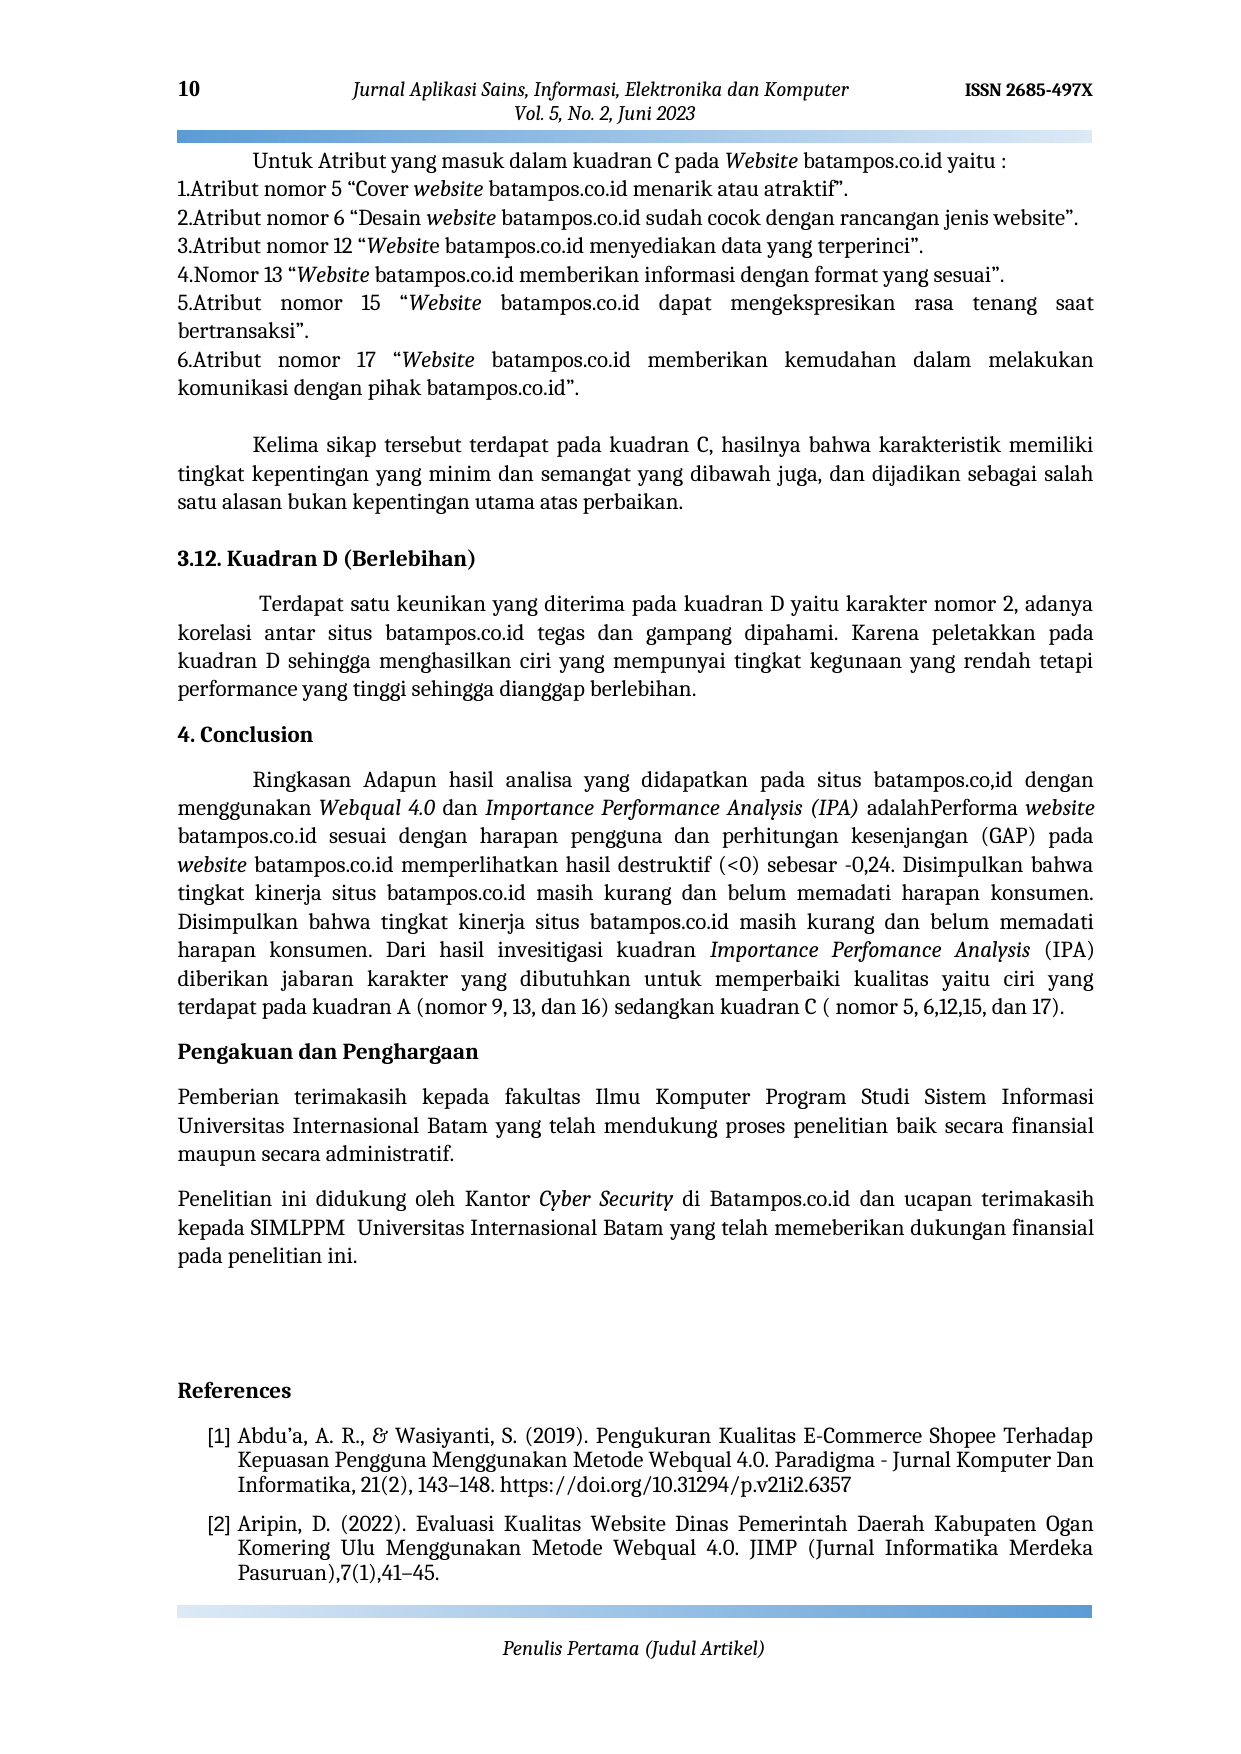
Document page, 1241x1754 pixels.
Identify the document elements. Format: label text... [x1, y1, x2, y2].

text Kelima sikap tersebut terdapat pada kuadran C, hasilnya bahwa karakteristik memiliki tingkat kepentingan yang minim dan semangat yang dibawah juga, dan dijadikan sebagai salah satu alasan bukan kepentingan utama atas perbaikan. [177, 432, 1095, 515]
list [207, 1511, 1095, 1586]
text 2.Atribut nomor 6 “Desain website batampos.co.id sudah cocok dengan rancangan jenis website”. [177, 204, 1095, 231]
text 5.Atribut nomor 15 “Website batampos.co.id dapat mengekspresikan rasa tenang saat bertransaksi”. [177, 290, 1095, 345]
text 4.Nomor 13 “Website batampos.co.id memberikan informasi dengan format yang sesuai”. [177, 261, 1095, 288]
text 6.Atribut nomor 17 “Website batampos.co.id memberikan kemudahan dalam melakukan komunikasi dengan pihak batampos.co.id”. [177, 347, 1095, 402]
list Abdu’a, A. R., & Wasiyanti, S. (2019). Pengukuran Kualitas E-Commerce Shopee Terhadap Kepuasan Pengguna Menggunakan Metode Webqual 4.0. Paradigma - Jurnal Komputer Dan Informatika, 21(2), 143–148. https://doi.org/10.31294/p.v21i2.6357 [207, 1423, 1095, 1499]
text Penelitian ini didukung oleh Kantor Cyber Security di Batampos.co.id dan ucapan terimakasih kepada SIMLPPM Universitas Internasional Batam yang telah memeberikan dukungan finansial pada penelitian ini. [177, 1186, 1095, 1269]
text Ringkasan Adapun hasil analisa yang didapatkan pada situs batampos.co,id dengan menggunakan Webqual 4.0 dan Importance Performance Analysis (IPA) adalahPerforma website batampos.co.id sesuai dengan harapan pengguna dan perhitungan kesenjangan (GAP) pada website batampos.co.id memperlihatkan hasil destruktif (<0) sebesar -0,24. Disimpulkan bahwa tingkat kinerja situs batampos.co.id masih kurang dan belum memadati harapan konsumen. Disimpulkan bahwa tingkat kinerja situs batampos.co.id masih kurang dan belum memadati harapan konsumen. Dari hasil invesitigasi kuadran Importance Perfomance Analysis (IPA) diberikan jabaran karakter yang dibutuhkan untuk memperbaiki kualitas yaitu ciri yang terdapat pada kuadran A (nomor 9, 13, dan 16) sedangkan kuadran C ( nomor 5, 6,12,15, dan 17). [177, 766, 1095, 1020]
text Pengakuan dan Penghargaan [177, 1039, 1095, 1065]
text Terdapat satu keunikan yang diterima pada kuadran D yaitu karakter nomor 2, adanya korelasi antar situs batampos.co.id tegas dan gampang dipahami. Karena peletakkan pada kuadran D sehingga menghasilkan ciri yang mempunyai tingkat kegunaan yang rendah tetapi performance yang tinggi sehingga dianggap berlebihan. [177, 591, 1095, 703]
text 1.Atribut nomor 5 “Cover website batampos.co.id menarik atau atraktif”. [177, 176, 1095, 202]
text Pemberian terimakasih kepada fakultas Ilmu Komputer Program Studi Sistem Informasi Universitas Internasional Batam yang telah mendukung proses penelitian baik secara finansial maupun secara administratif. [177, 1084, 1095, 1167]
text 3.12. Kuadran D (Berlebihan) [177, 546, 1095, 572]
text References [177, 1378, 1095, 1405]
text 3.Atribut nomor 12 “Website batampos.co.id menyediakan data yang terperinci”. [177, 233, 1095, 259]
text 4. Conclusion [177, 721, 1095, 748]
text Untuk Atribut yang masuk dalam kuadran C pada Website batampos.co.id yaitu : [177, 148, 1095, 174]
